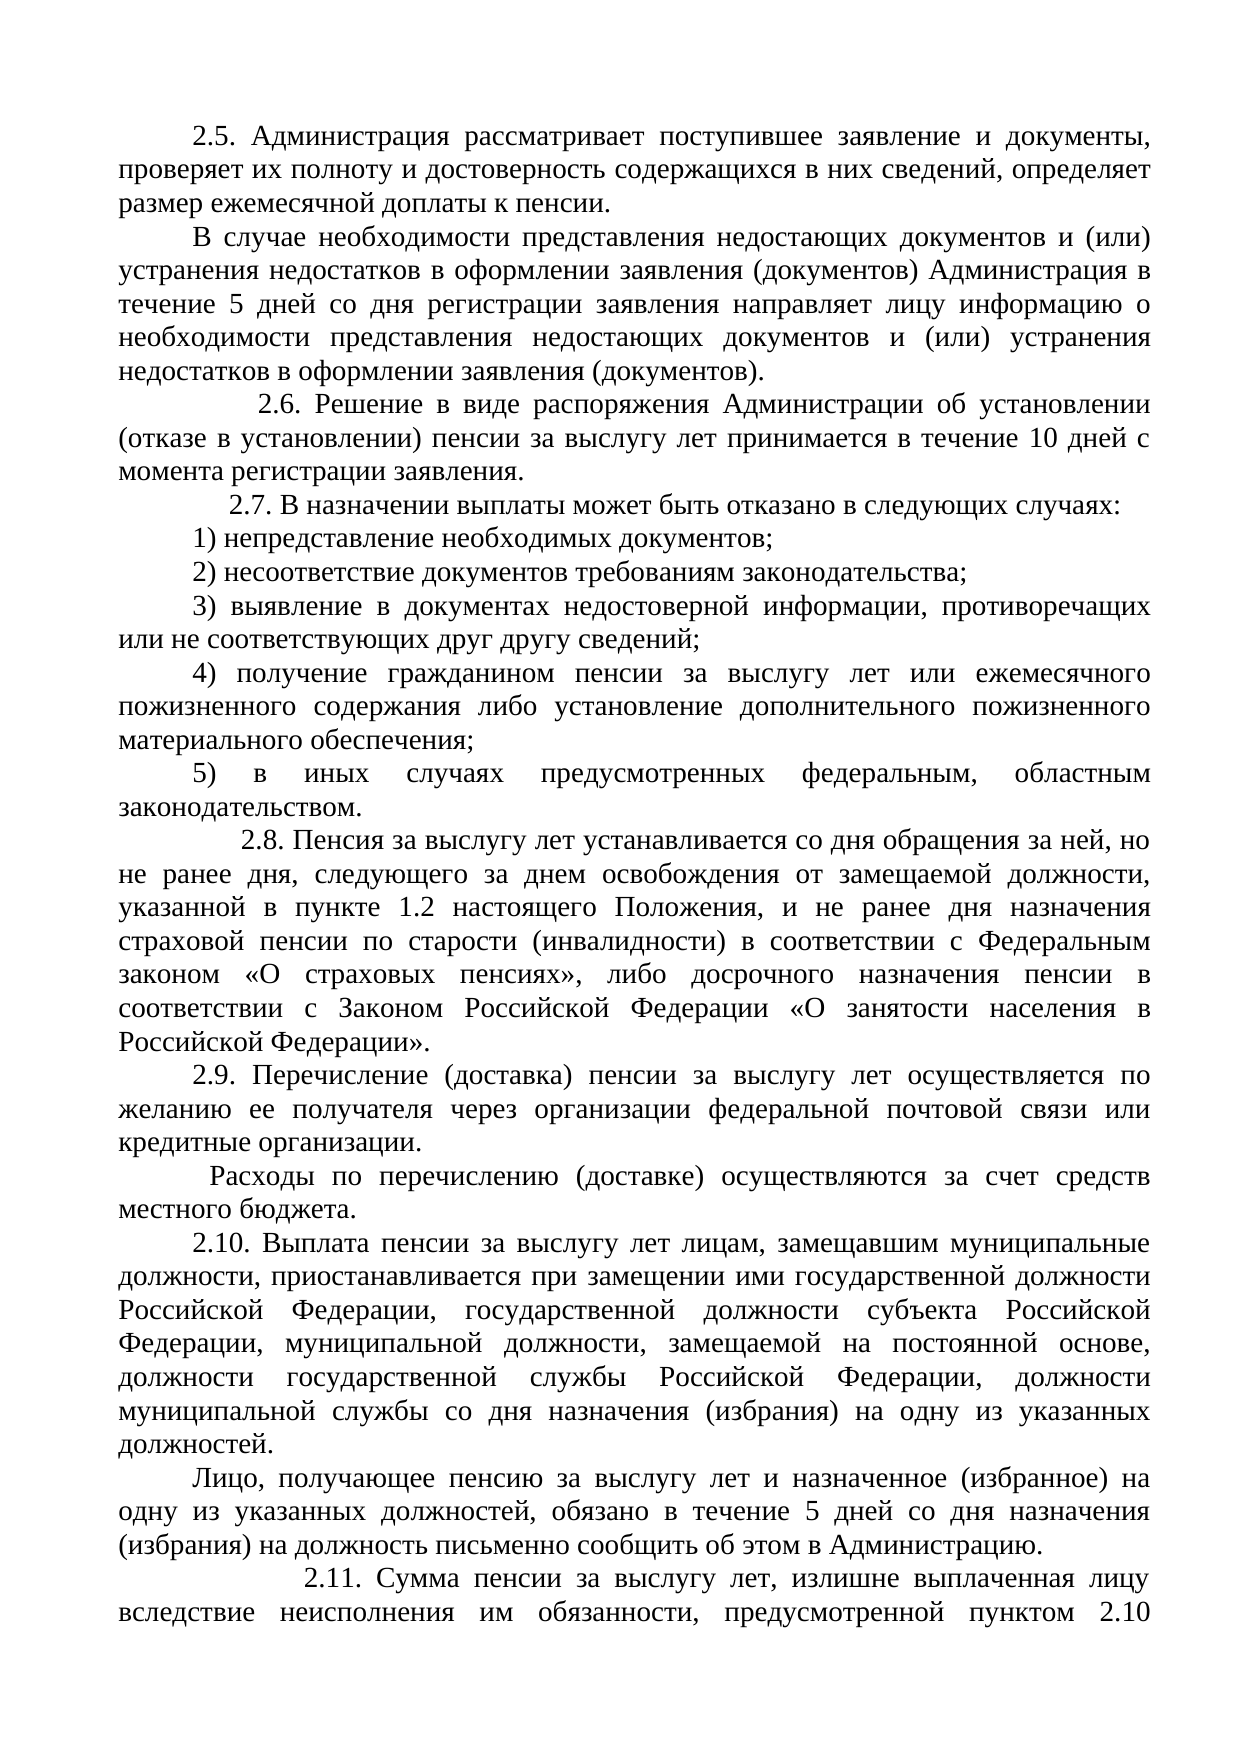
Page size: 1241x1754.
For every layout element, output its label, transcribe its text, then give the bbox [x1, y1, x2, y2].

text 5) в иных случаях предусмотренных федеральным, областным законодательством. [118, 755, 1152, 822]
text 2.6. Решение в виде распоряжения Администрации об установлении (отказе в установлении) пенсии за выслугу лет принимается в течение 10 дней с момента регистрации заявления. [118, 386, 1152, 487]
text 3) выявление в документах недостоверной информации, противоречащих или не соответствующих друг другу сведений; [118, 588, 1152, 655]
text Лицо, получающее пенсию за выслугу лет и назначенное (избранное) на одну из указанных должностей, обязано в течение 5 дней со дня назначения (избрания) на должность письменно сообщить об этом в Администрацию. [118, 1460, 1152, 1560]
text 2) несоответствие документов требованиям законодательства; [118, 554, 1152, 588]
text 1) непредставление необходимых документов; [118, 521, 1152, 554]
text 2.7. В назначении выплаты может быть отказано в следующих случаях: [118, 487, 1152, 521]
text 2.8. Пенсия за выслугу лет устанавливается со дня обращения за ней, но не ранее дня, следующего за днем освобождения от замещаемой должности, указанной в пункте 1.2 настоящего Положения, и не ранее дня назначения страховой пенсии по старости (инвалидности) в соответствии с Федеральным законом «О страховых пенсиях», либо досрочного назначения пенсии в соответствии с Законом Российской Федерации «О занятости населения в Российской Федерации». [118, 822, 1152, 1057]
text 2.10. Выплата пенсии за выслугу лет лицам, замещавшим муниципальные должности, приостанавливается при замещении ими государственной должности Российской Федерации, государственной должности субъекта Российской Федерации, муниципальной должности, замещаемой на постоянной основе, должности государственной службы Российской Федерации, должности муниципальной службы со дня назначения (избрания) на одну из указанных должностей. [118, 1225, 1152, 1460]
text Расходы по перечислению (доставке) осуществляются за счет средств местного бюджета. [118, 1158, 1152, 1225]
text В случае необходимости представления недостающих документов и (или) устранения недостатков в оформлении заявления (документов) Администрация в течение 5 дней со дня регистрации заявления направляет лицу информацию о необходимости представления недостающих документов и (или) устранения недостатков в оформлении заявления (документов). [118, 219, 1152, 386]
text 2.9. Перечисление (доставка) пенсии за выслугу лет осуществляется по желанию ее получателя через организации федеральной почтовой связи или кредитные организации. [118, 1057, 1152, 1158]
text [118, 1560, 1152, 1627]
text 4) получение гражданином пенсии за выслугу лет или ежемесячного пожизненного содержания либо установление дополнительного пожизненного материального обеспечения; [118, 655, 1152, 755]
text 2.5. Администрация рассматривает поступившее заявление и документы, проверяет их полноту и достоверность содержащихся в них сведений, определяет размер ежемесячной доплаты к пенсии. [118, 118, 1152, 219]
